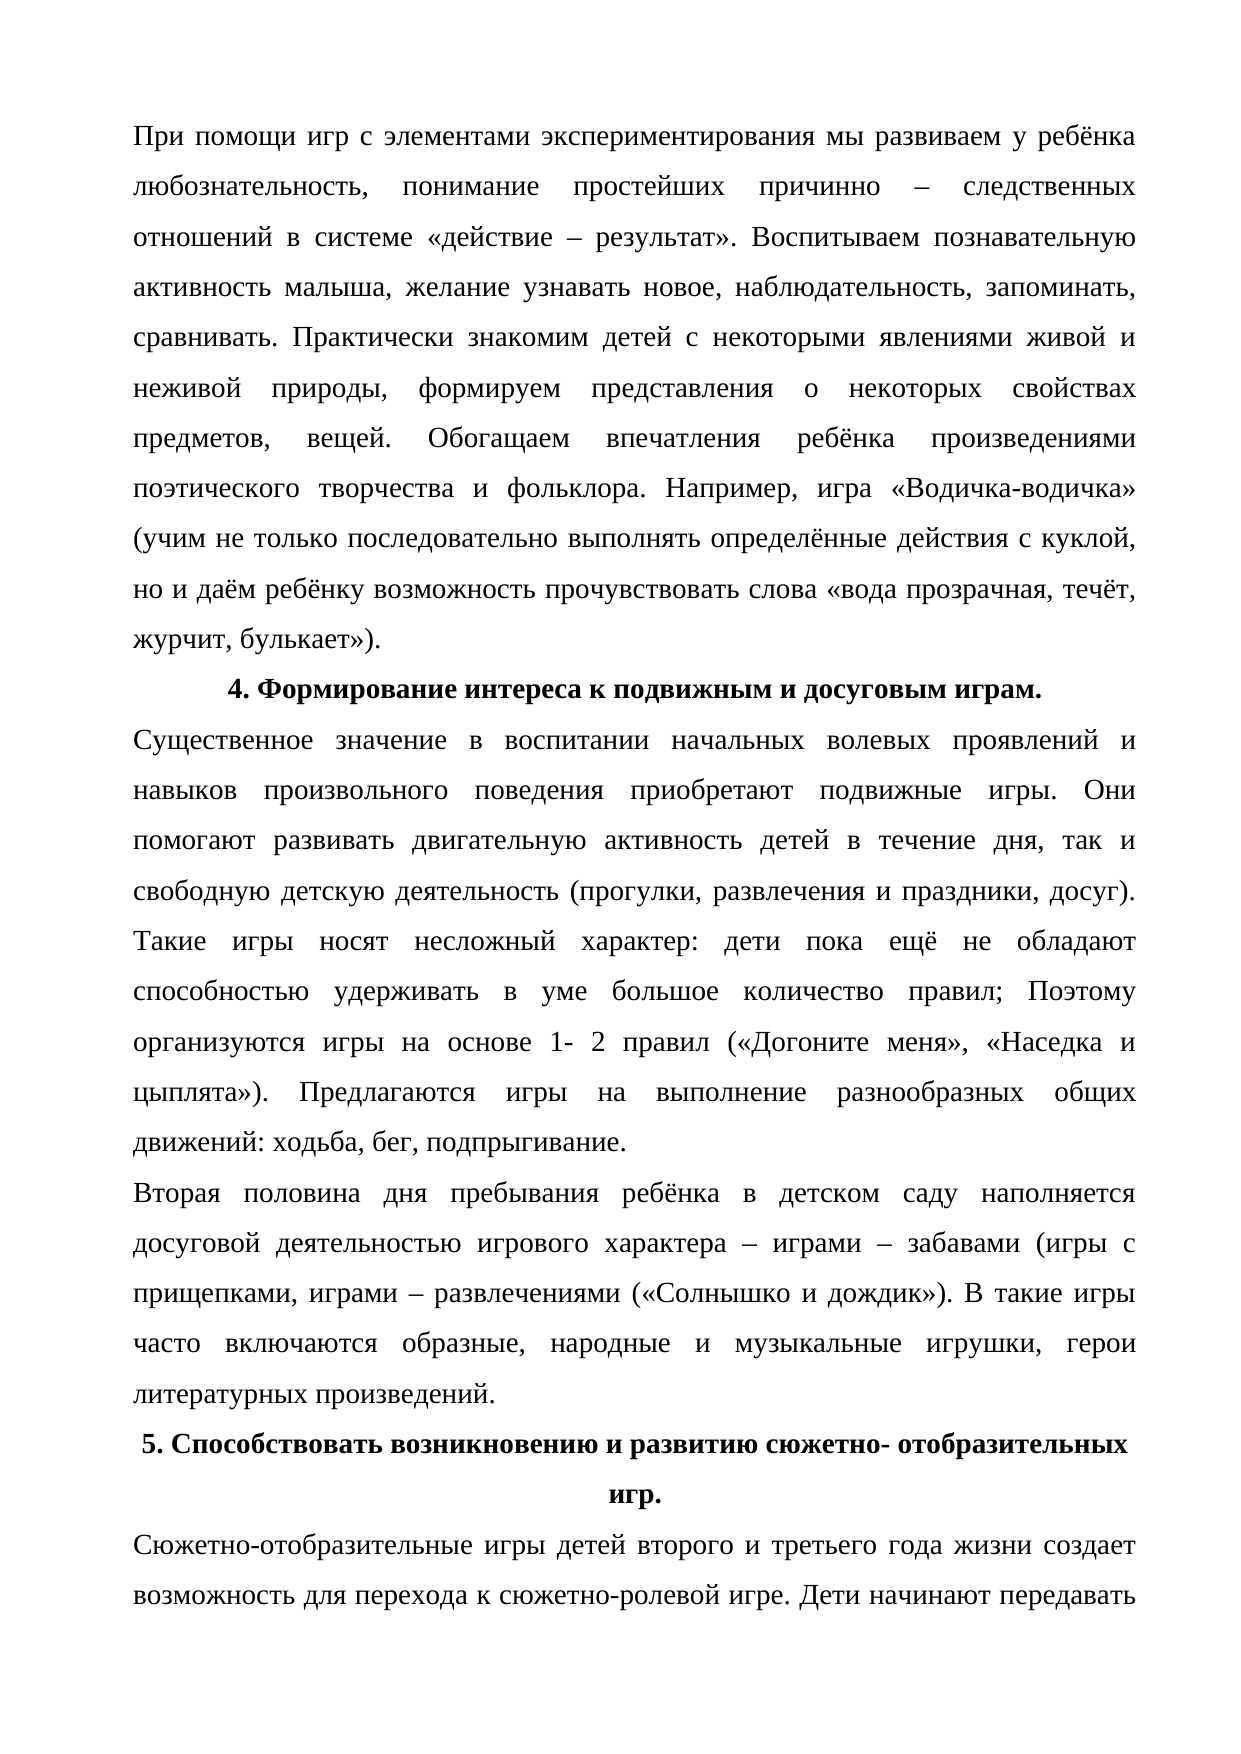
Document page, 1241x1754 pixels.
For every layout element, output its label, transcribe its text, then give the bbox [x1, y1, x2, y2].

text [133, 1527, 1137, 1611]
text 4. Формирование интереса к подвижным и досуговым играм. [133, 672, 1137, 705]
text 5. Способствовать возникновению и развитию сюжетно- отобразительных игр. [133, 1426, 1137, 1510]
text Существенное значение в воспитании начальных волевых проявлений и навыков произвольного поведения приобретают подвижные игры. Они помогают развивать двигательную активность детей в течение дня, так и свободную детскую деятельность (прогулки, развлечения и праздники, досуг). Такие игры носят несложный характер: дети пока ещё не обладают способностью удерживать в уме большое количество правил; Поэтому организуются игры на основе 1- 2 правил («Догоните меня», «Наседка и цыплята»). Предлагаются игры на выполнение разнообразных общих движений: ходьба, бег, подпрыгивание. [133, 722, 1137, 1158]
text При помощи игр с элементами экспериментирования мы развиваем у ребёнка любознательность, понимание простейших причинно – следственных отношений в системе «действие – результат». Воспитываем познавательную активность малыша, желание узнавать новое, наблюдательность, запоминать, сравнивать. Практически знакомим детей с некоторыми явлениями живой и неживой природы, формируем представления о некоторых свойствах предметов, вещей. Обогащаем впечатления ребёнка произведениями поэтического творчества и фольклора. Например, игра «Водичка-водичка» (учим не только последовательно выполнять определённые действия с куклой, но и даём ребёнку возможность прочувствовать слова «вода прозрачная, течёт, журчит, булькает»). [133, 118, 1137, 655]
text Вторая половина дня пребывания ребёнка в детском саду наполняется досуговой деятельностью игрового характера – играми – забавами (игры с прищепками, играми – развлечениями («Солнышко и дождик»). В такие игры часто включаются образные, народные и музыкальные игрушки, герои литературных произведений. [133, 1175, 1137, 1409]
